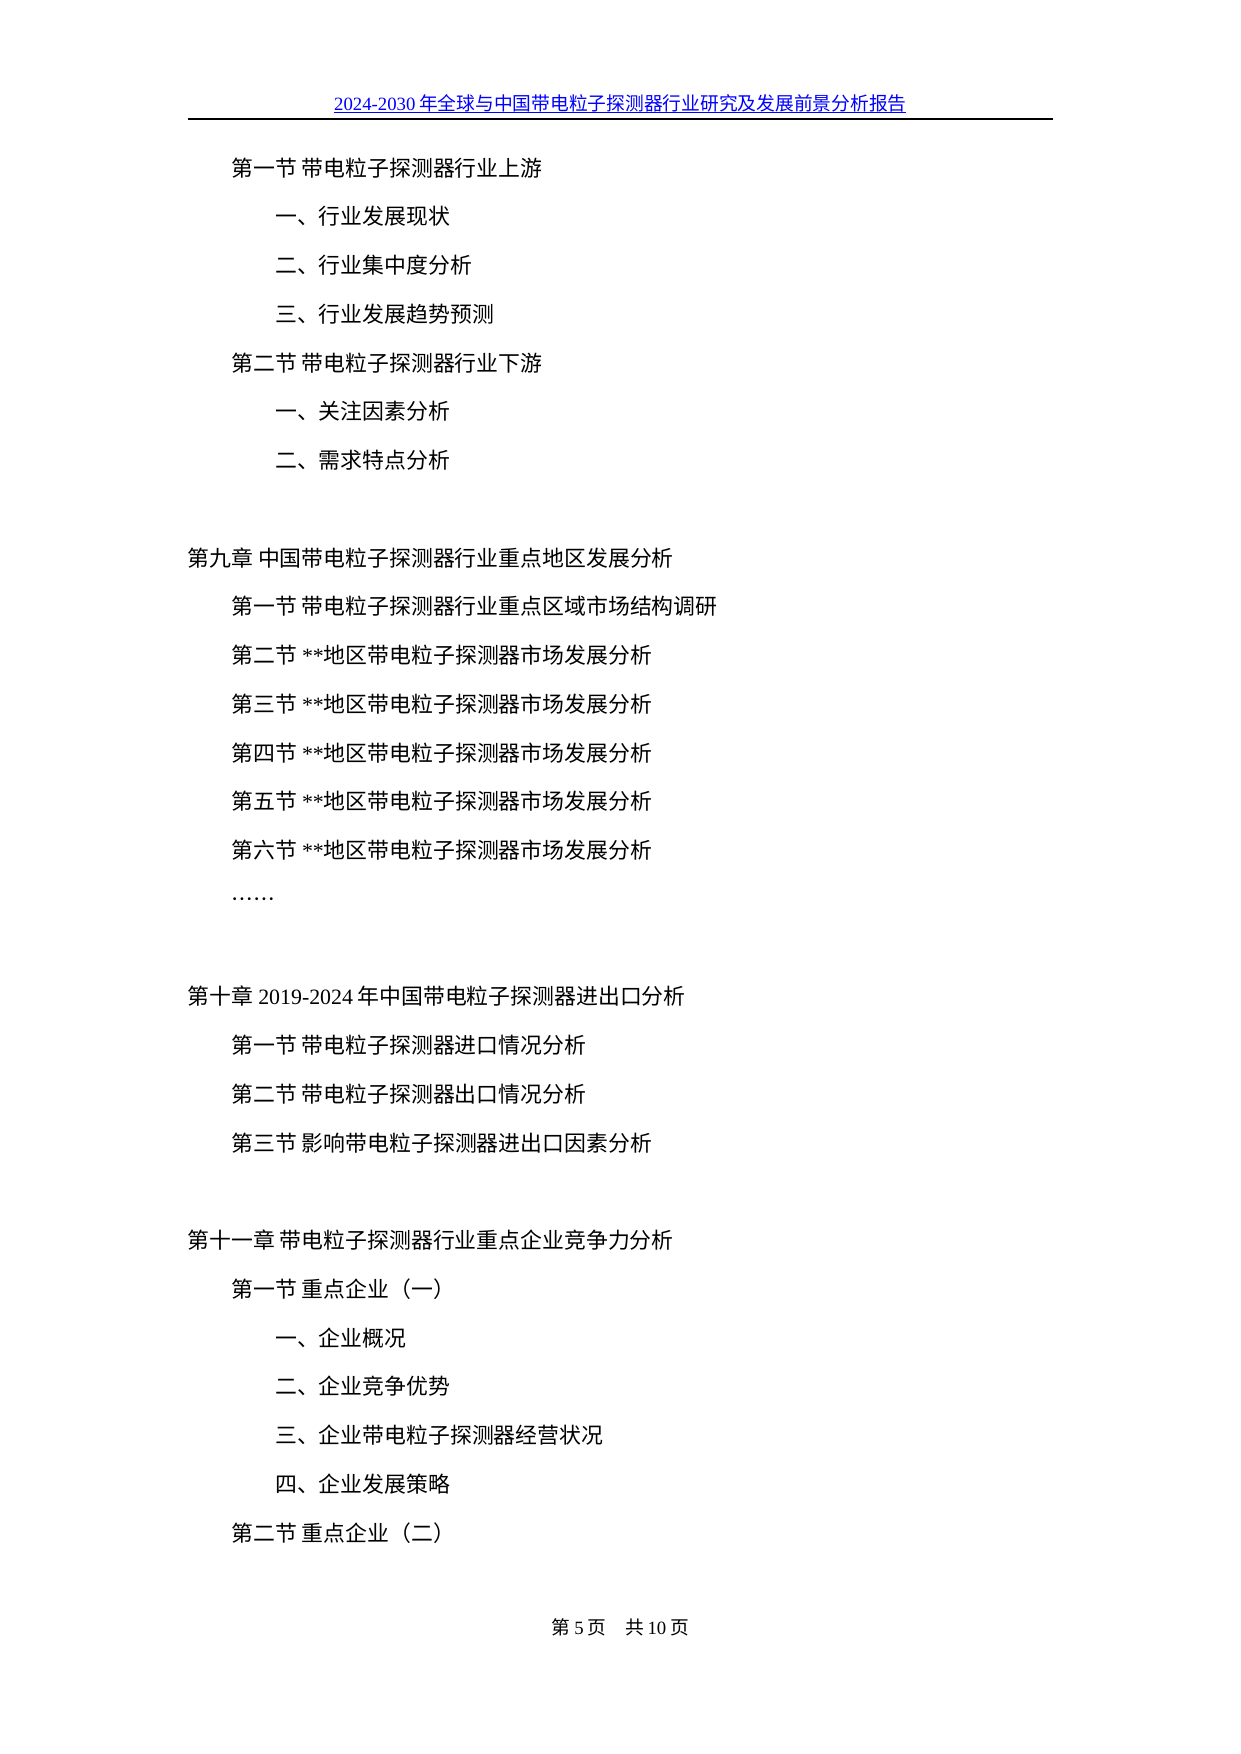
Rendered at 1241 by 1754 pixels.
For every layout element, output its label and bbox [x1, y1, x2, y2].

text [187, 150, 1053, 1548]
